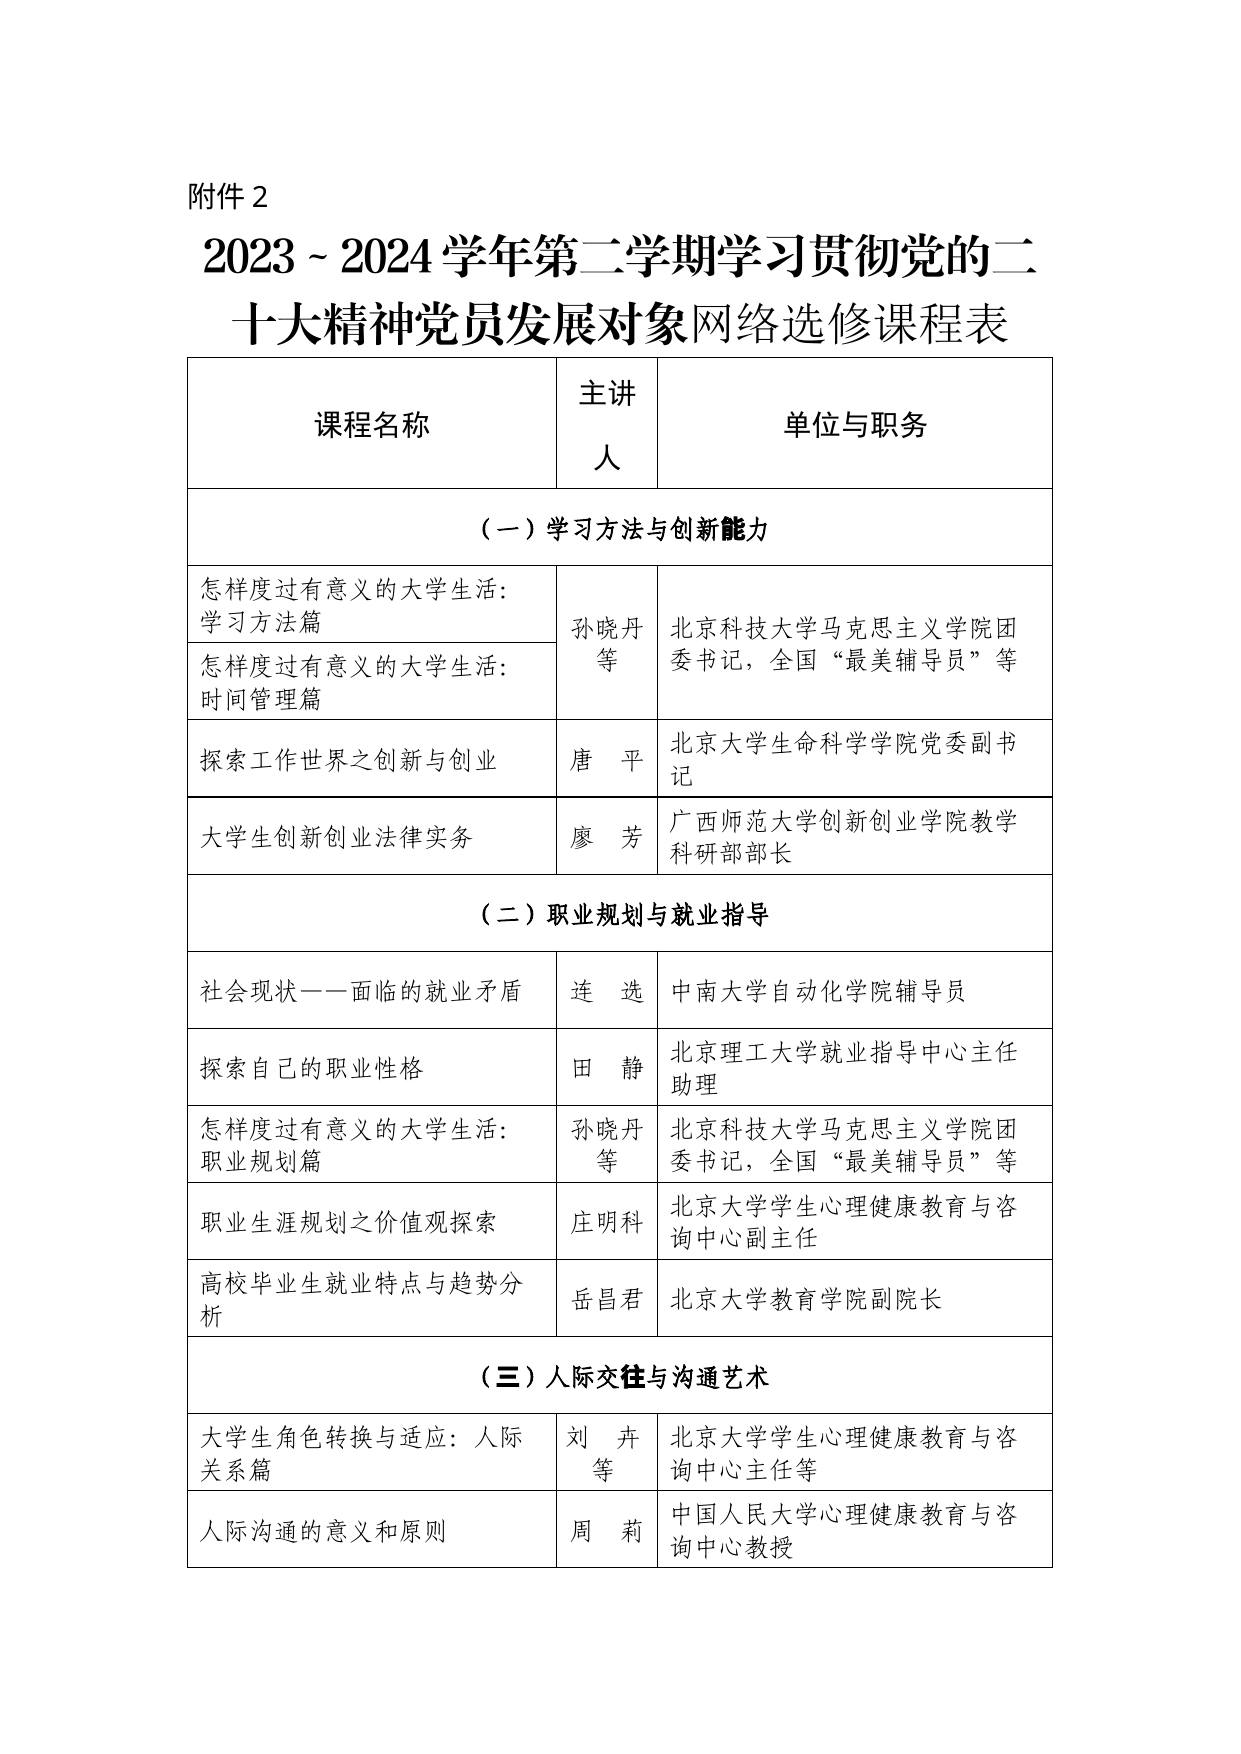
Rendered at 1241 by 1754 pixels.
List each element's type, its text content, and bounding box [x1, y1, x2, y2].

table_cell （一）学习方法与创新能力 [188, 489, 1052, 565]
table_cell 连 选 [557, 952, 657, 1028]
table_cell 唐 平 [557, 720, 657, 796]
table_cell 怎样度过有意义的大学生活：时间管理篇 [188, 643, 556, 719]
table_cell 北京理工大学就业指导中心主任助理 [658, 1029, 1052, 1105]
table_cell 探索工作世界之创新与创业 [188, 720, 556, 796]
table_cell 高校毕业生就业特点与趋势分析 [188, 1260, 556, 1336]
table_cell 怎样度过有意义的大学生活：学习方法篇 [188, 566, 556, 642]
table_cell 孙晓丹 等 [557, 1106, 657, 1182]
table_cell 田 静 [557, 1029, 657, 1105]
table_cell 北京大学学生心理健康教育与咨询中心主任等 [658, 1414, 1052, 1490]
table_cell 北京大学学生心理健康教育与咨询中心副主任 [658, 1183, 1052, 1259]
subtitle 附件2 [187, 162, 1053, 227]
table_cell （三）人际交往与沟通艺术 [188, 1337, 1052, 1413]
table_cell 人际沟通的意义和原则 [188, 1491, 556, 1567]
table_cell 大学生角色转换与适应：人际关系篇 [188, 1414, 556, 1490]
table_cell 庄明科 [557, 1183, 657, 1259]
table_cell 岳昌君 [557, 1260, 657, 1336]
table_cell 孙晓丹 等 [557, 566, 657, 719]
table_header 单位与职务 [658, 358, 1052, 488]
table_cell 北京科技大学马克思主义学院团委书记，全国“最美辅导员”等 [658, 1106, 1052, 1182]
table_cell 刘 卉 等 [557, 1414, 657, 1490]
table_cell 中南大学自动化学院辅导员 [658, 952, 1052, 1028]
table_cell 怎样度过有意义的大学生活：职业规划篇 [188, 1106, 556, 1182]
table_header 课程名称 [188, 358, 556, 488]
table_cell 职业生涯规划之价值观探索 [188, 1183, 556, 1259]
table_cell （二）职业规划与就业指导 [188, 875, 1052, 951]
table_cell 周 莉 [557, 1491, 657, 1567]
text 2023～2024学年第二学期学习贯彻党的二十大精神党员发展对象网络选修课程表 [187, 227, 1053, 357]
table_cell 广西师范大学创新创业学院教学科研部部长 [658, 798, 1052, 873]
table_cell 廖 芳 [557, 798, 657, 873]
table_cell 社会现状——面临的就业矛盾 [188, 952, 556, 1028]
table_cell 北京大学生命科学学院党委副书记 [658, 720, 1052, 796]
table_cell 探索自己的职业性格 [188, 1029, 556, 1105]
table_cell 北京大学教育学院副院长 [658, 1260, 1052, 1336]
table_cell 北京科技大学马克思主义学院团委书记，全国“最美辅导员”等 [658, 566, 1052, 719]
table_header 主讲人 [557, 358, 657, 488]
table_cell 中国人民大学心理健康教育与咨询中心教授 [658, 1491, 1052, 1567]
table_cell 大学生创新创业法律实务 [188, 798, 556, 873]
